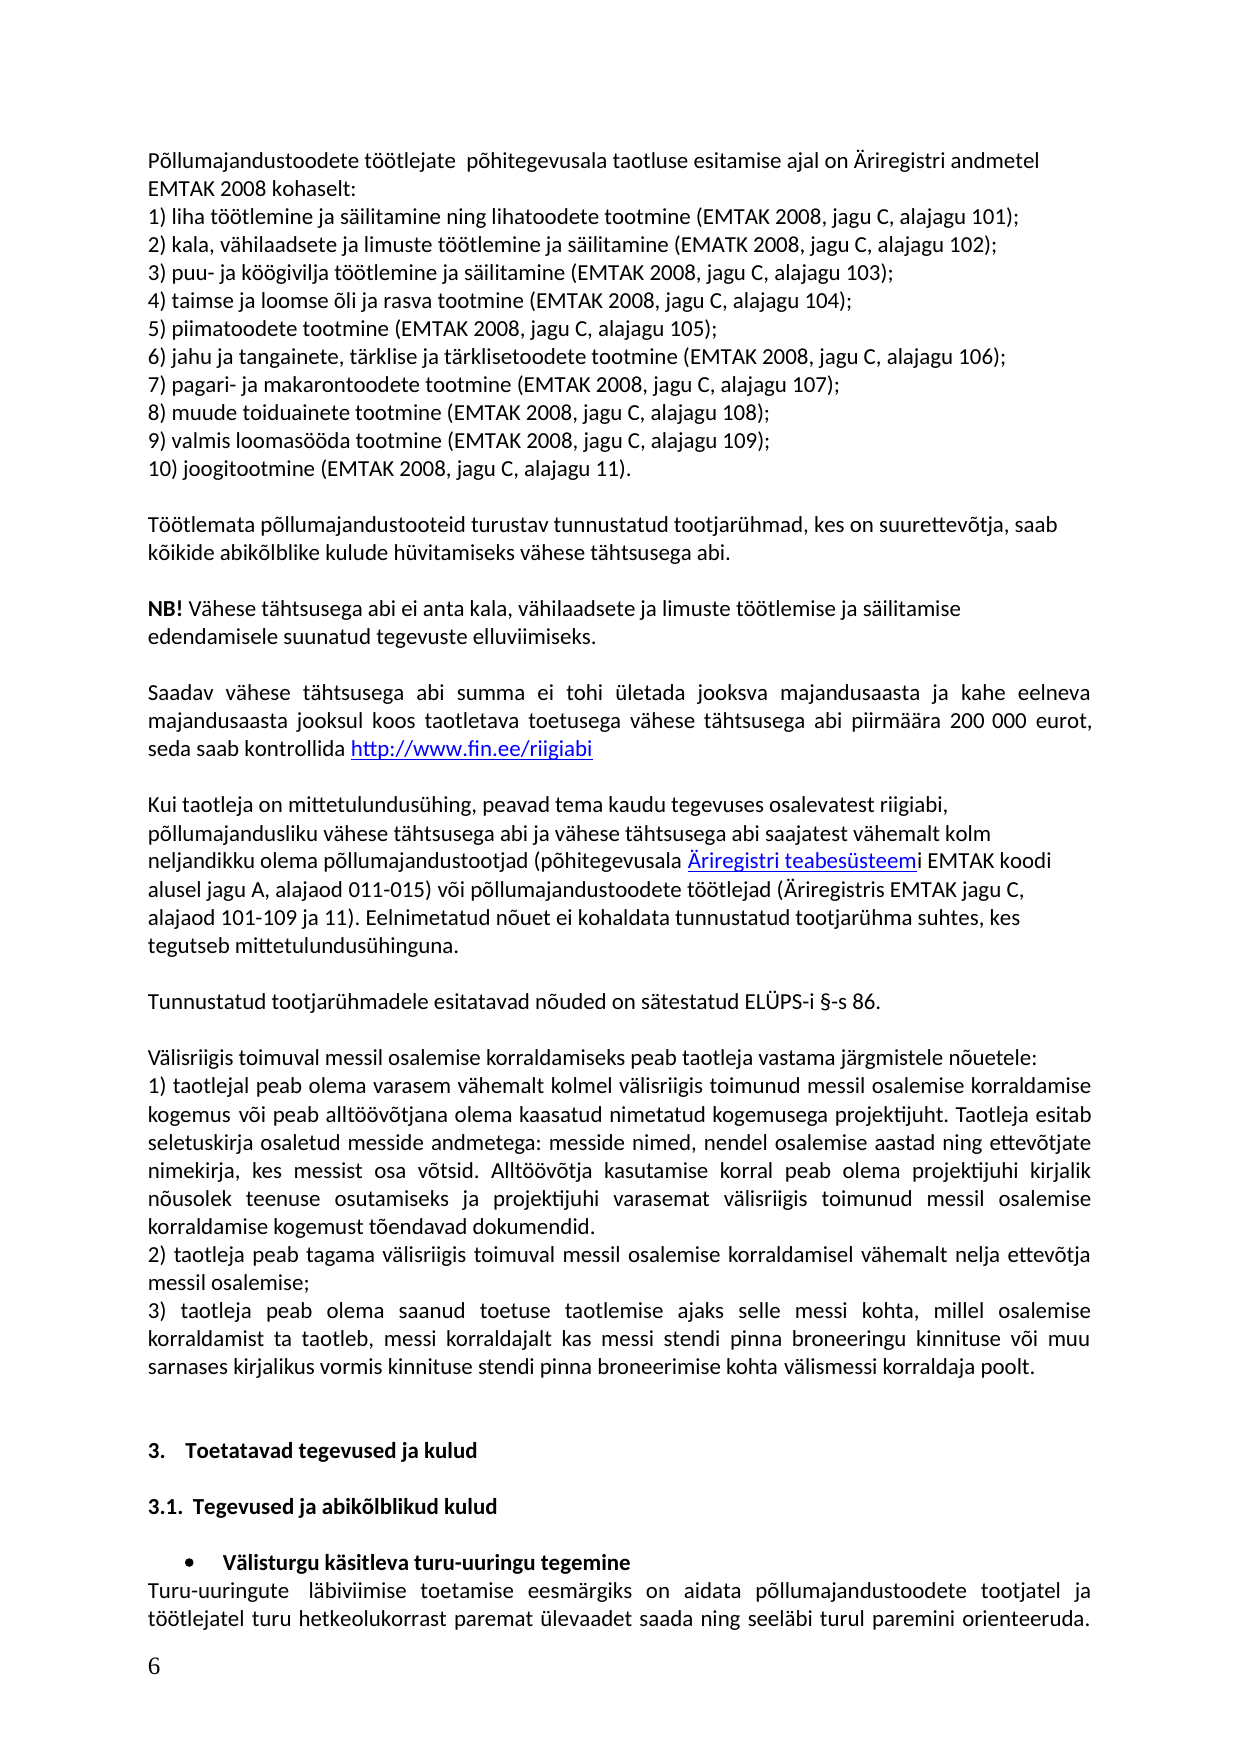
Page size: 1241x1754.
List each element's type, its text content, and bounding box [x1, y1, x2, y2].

list Välisturgu käsitleva turu-uuringu tegemine [185, 1548, 1092, 1576]
text 2) taotleja peab tagama välisriigis toimuval messil osalemise korraldamisel vähemalt nelja ettevõtja messil osalemise; [148, 1240, 1092, 1296]
text Töötlemata põllumajandustooteid turustav tunnustatud tootjarühmad, kes on suurettevõtja, saab kõikide abikõlblike kulude hüvitamiseks vähese tähtsusega abi. [148, 510, 1092, 566]
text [148, 1576, 1092, 1632]
text 10) joogitootmine (EMTAK 2008, jagu C, alajagu 11). [148, 454, 1092, 482]
text 6) jahu ja tangainete, tärklise ja tärklisetoodete tootmine (EMTAK 2008, jagu C, alajagu 106); [148, 342, 1092, 370]
text 1) taotlejal peab olema varasem vähemalt kolmel välisriigis toimunud messil osalemise korraldamise kogemus või peab alltöövõtjana olema kaasatud nimetatud kogemusega projektijuht. Taotleja esitab seletuskirja osaletud messide andmetega: messide nimed, nendel osalemise aastad ning ettevõtjate nimekirja, kes messist osa võtsid. Alltöövõtja kasutamise korral peab olema projektijuhi kirjalik nõusolek teenuse osutamiseks ja projektijuhi varasemat välisriigis toimunud messil osalemise korraldamise kogemust tõendavad dokumendid. [148, 1071, 1092, 1240]
text 3) taotleja peab olema saanud toetuse taotlemise ajaks selle messi kohta, millel osalemise korraldamist ta taotleb, messi korraldajalt kas messi stendi pinna broneeringu kinnituse või muu sarnases kirjalikus vormis kinnituse stendi pinna broneerimise kohta välismessi korraldaja poolt. [148, 1296, 1092, 1380]
text NB! Vähese tähtsusega abi ei anta kala, vähilaadsete ja limuste töötlemise ja säilitamise edendamisele suunatud tegevuste elluviimiseks. [148, 594, 1092, 651]
text Välisriigis toimuval messil osalemise korraldamiseks peab taotleja vastama järgmistele nõuetele: [148, 1043, 1092, 1071]
text 8) muude toiduainete tootmine (EMTAK 2008, jagu C, alajagu 108); [148, 398, 1092, 426]
text 7) pagari- ja makarontoodete tootmine (EMTAK 2008, jagu C, alajagu 107); [148, 370, 1092, 398]
text 2) kala, vähilaadsete ja limuste töötlemine ja säilitamine (EMATK 2008, jagu C, alajagu 102); [148, 230, 1092, 258]
text 3) puu- ja köögivilja töötlemine ja säilitamine (EMTAK 2008, jagu C, alajagu 103); [148, 258, 1092, 286]
subtitle Tegevused ja abikõlblikud kulud [148, 1492, 1092, 1520]
text Põllumajandustoodete töötlejate põhitegevusala taotluse esitamise ajal on Äriregistri andmetel EMTAK 2008 kohaselt: [148, 146, 1092, 202]
text 1) liha töötlemine ja säilitamine ning lihatoodete tootmine (EMTAK 2008, jagu C, alajagu 101); [148, 202, 1092, 230]
text 9) valmis loomasööda tootmine (EMTAK 2008, jagu C, alajagu 109); [148, 426, 1092, 454]
text Tunnustatud tootjarühmadele esitatavad nõuded on sätestatud ELÜPS-i §-s 86. [148, 987, 1092, 1015]
text 5) piimatoodete tootmine (EMTAK 2008, jagu C, alajagu 105); [148, 314, 1092, 342]
text 4) taimse ja loomse õli ja rasva tootmine (EMTAK 2008, jagu C, alajagu 104); [148, 286, 1092, 314]
text Saadav vähese tähtsusega abi summa ei tohi ületada jooksva majandusaasta ja kahe eelneva majandusaasta jooksul koos taotletava toetusega vähese tähtsusega abi piirmäära 200 000 eurot, seda saab kontrollida http://www.fin.ee/riigiabi [148, 678, 1092, 763]
text Kui taotleja on mittetulundusühing, peavad tema kaudu tegevuses osalevatest riigiabi, põllumajandusliku vähese tähtsusega abi ja vähese tähtsusega abi saajatest vähemalt kolm neljandikku olema põllumajandustootjad (põhitegevusala Äriregistri teabesüsteemi EMTAK koodi alusel jagu A, alajaod 011-015) või põllumajandustoodete töötlejad (Äriregistris EMTAK jagu C, alajaod 101-109 ja 11). Eelnimetatud nõuet ei kohaldata tunnustatud tootjarühma suhtes, kes tegutseb mittetulundusühinguna. [148, 791, 1092, 959]
subtitle Toetatavad tegevused ja kulud [148, 1436, 1092, 1464]
